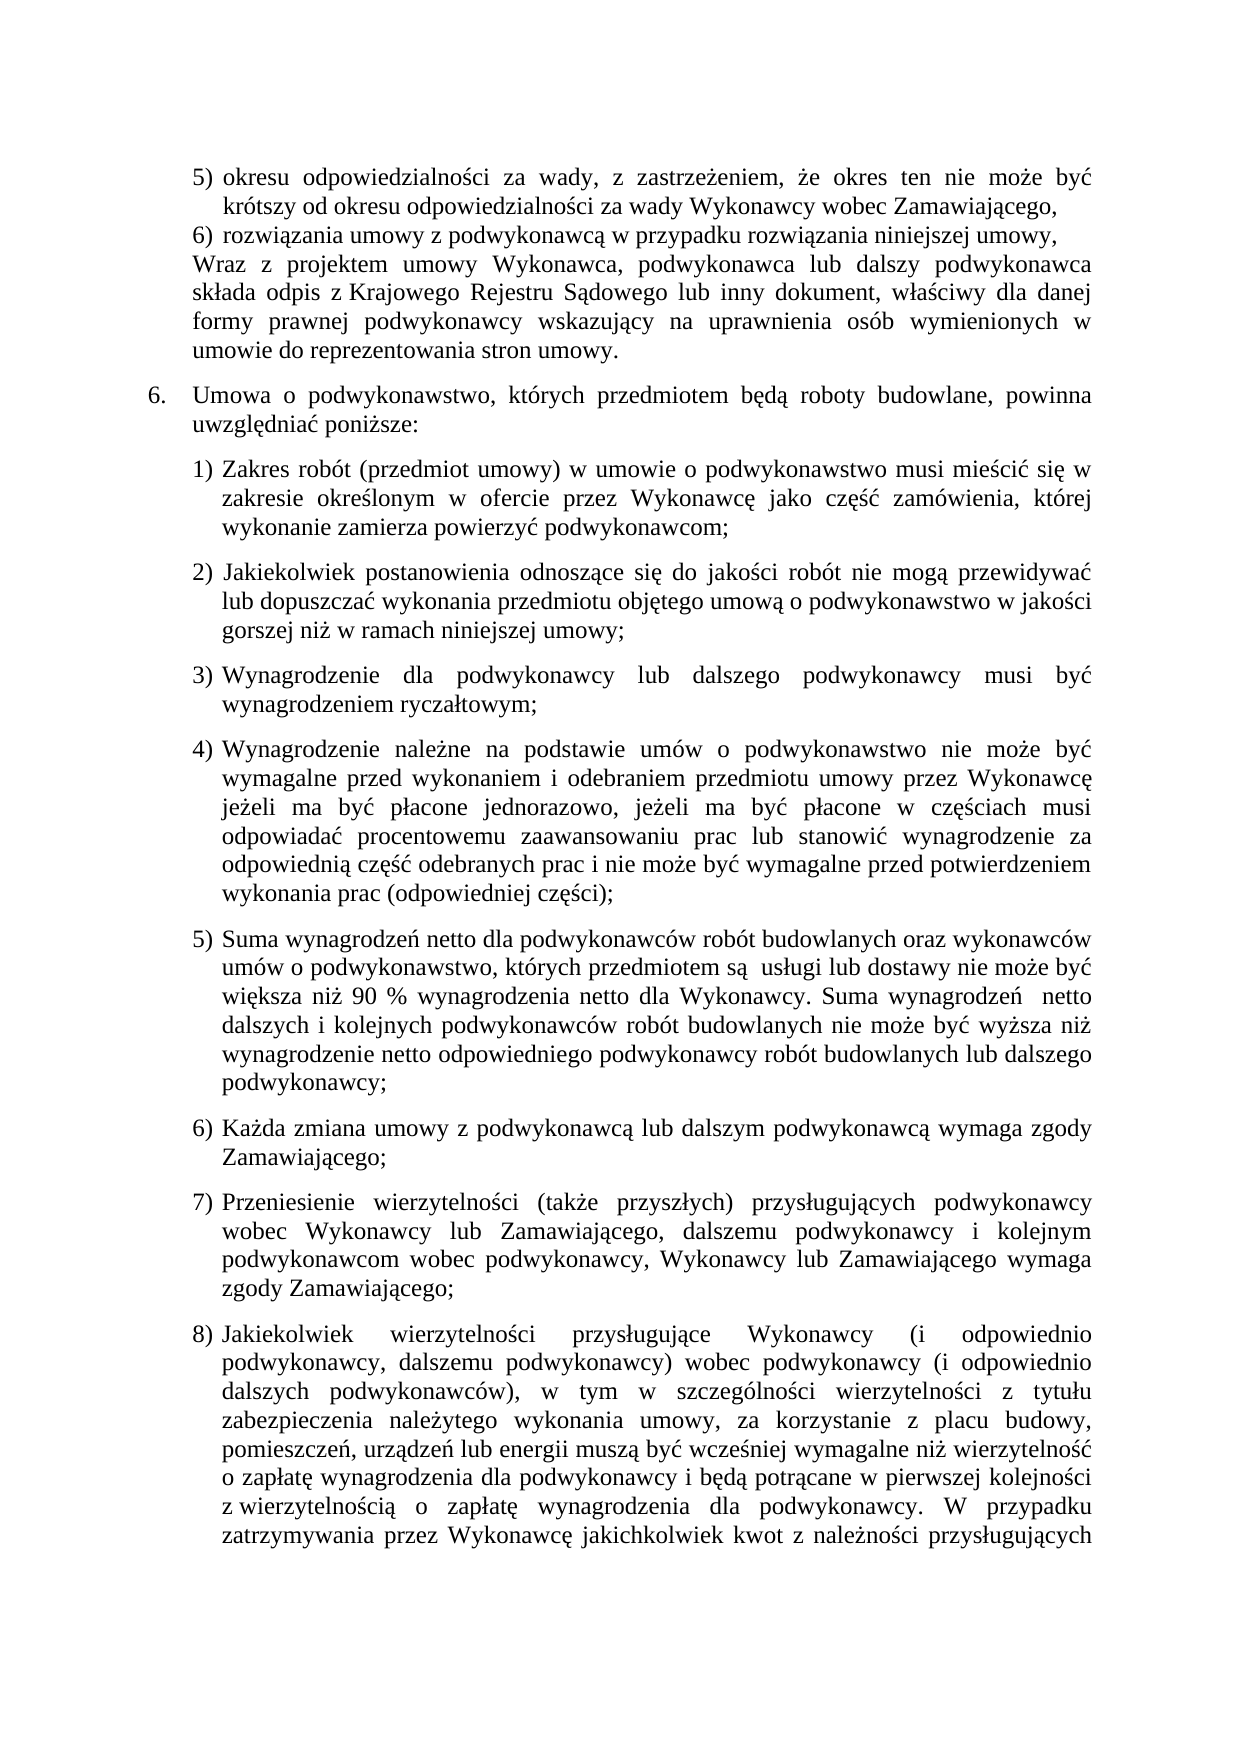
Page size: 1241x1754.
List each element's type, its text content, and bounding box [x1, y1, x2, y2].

text 4) Wynagrodzenie należne na podstawie umów o podwykonawstwo nie może być wymagalne przed wykonaniem i odebraniem przedmiotu umowy przez Wykonawcę jeżeli ma być płacone jednorazowo, jeżeli ma być płacone w częściach musi odpowiadać procentowemu zaawansowaniu prac lub stanowić wynagrodzenie za odpowiednią część odebranych prac i nie może być wymagalne przed potwierdzeniem wykonania prac (odpowiedniej części); [192, 734, 1092, 907]
text 3) Wynagrodzenie dla podwykonawcy lub dalszego podwykonawcy musi być wynagrodzeniem ryczałtowym; [192, 660, 1092, 718]
list okresu odpowiedzialności za wady, z zastrzeżeniem, że okres ten nie może być krótszy od okresu odpowiedzialności za wady Wykonawcy wobec Zamawiającego, [192, 162, 1092, 220]
text 2) Jakiekolwiek postanowienia odnoszące się do jakości robót nie mogą przewidywać lub dopuszczać wykonania przedmiotu objętego umową o podwykonawstwo w jakości gorszej niż w ramach niniejszej umowy; [192, 557, 1092, 644]
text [192, 1319, 1092, 1549]
text 6. Umowa o podwykonawstwo, których przedmiotem będą roboty budowlane, powinna uwzględniać poniższe: [148, 380, 1092, 438]
text Wraz z projektem umowy Wykonawca, podwykonawca lub dalszy podwykonawca składa odpis z Krajowego Rejestru Sądowego lub inny dokument, właściwy dla danej formy prawnej podwykonawcy wskazujący na uprawnienia osób wymienionych w umowie do reprezentowania stron umowy. [192, 249, 1092, 364]
text 1) Zakres robót (przedmiot umowy) w umowie o podwykonawstwo musi mieścić się w zakresie określonym w ofercie przez Wykonawcę jako część zamówienia, której wykonanie zamierza powierzyć podwykonawcom; [192, 454, 1092, 541]
text 7) Przeniesienie wierzytelności (także przyszłych) przysługujących podwykonawcy wobec Wykonawcy lub Zamawiającego, dalszemu podwykonawcy i kolejnym podwykonawcom wobec podwykonawcy, Wykonawcy lub Zamawiającego wymaga zgody Zamawiającego; [192, 1187, 1092, 1302]
list rozwiązania umowy z podwykonawcą w przypadku rozwiązania niniejszej umowy, [192, 220, 1092, 249]
text 5) Suma wynagrodzeń netto dla podwykonawców robót budowlanych oraz wykonawców umów o podwykonawstwo, których przedmiotem są usługi lub dostawy nie może być większa niż 90 % wynagrodzenia netto dla Wykonawcy. Suma wynagrodzeń netto dalszych i kolejnych podwykonawców robót budowlanych nie może być wyższa niż wynagrodzenie netto odpowiedniego podwykonawcy robót budowlanych lub dalszego podwykonawcy; [192, 924, 1092, 1096]
text 6) Każda zmiana umowy z podwykonawcą lub dalszym podwykonawcą wymaga zgody Zamawiającego; [192, 1113, 1092, 1170]
